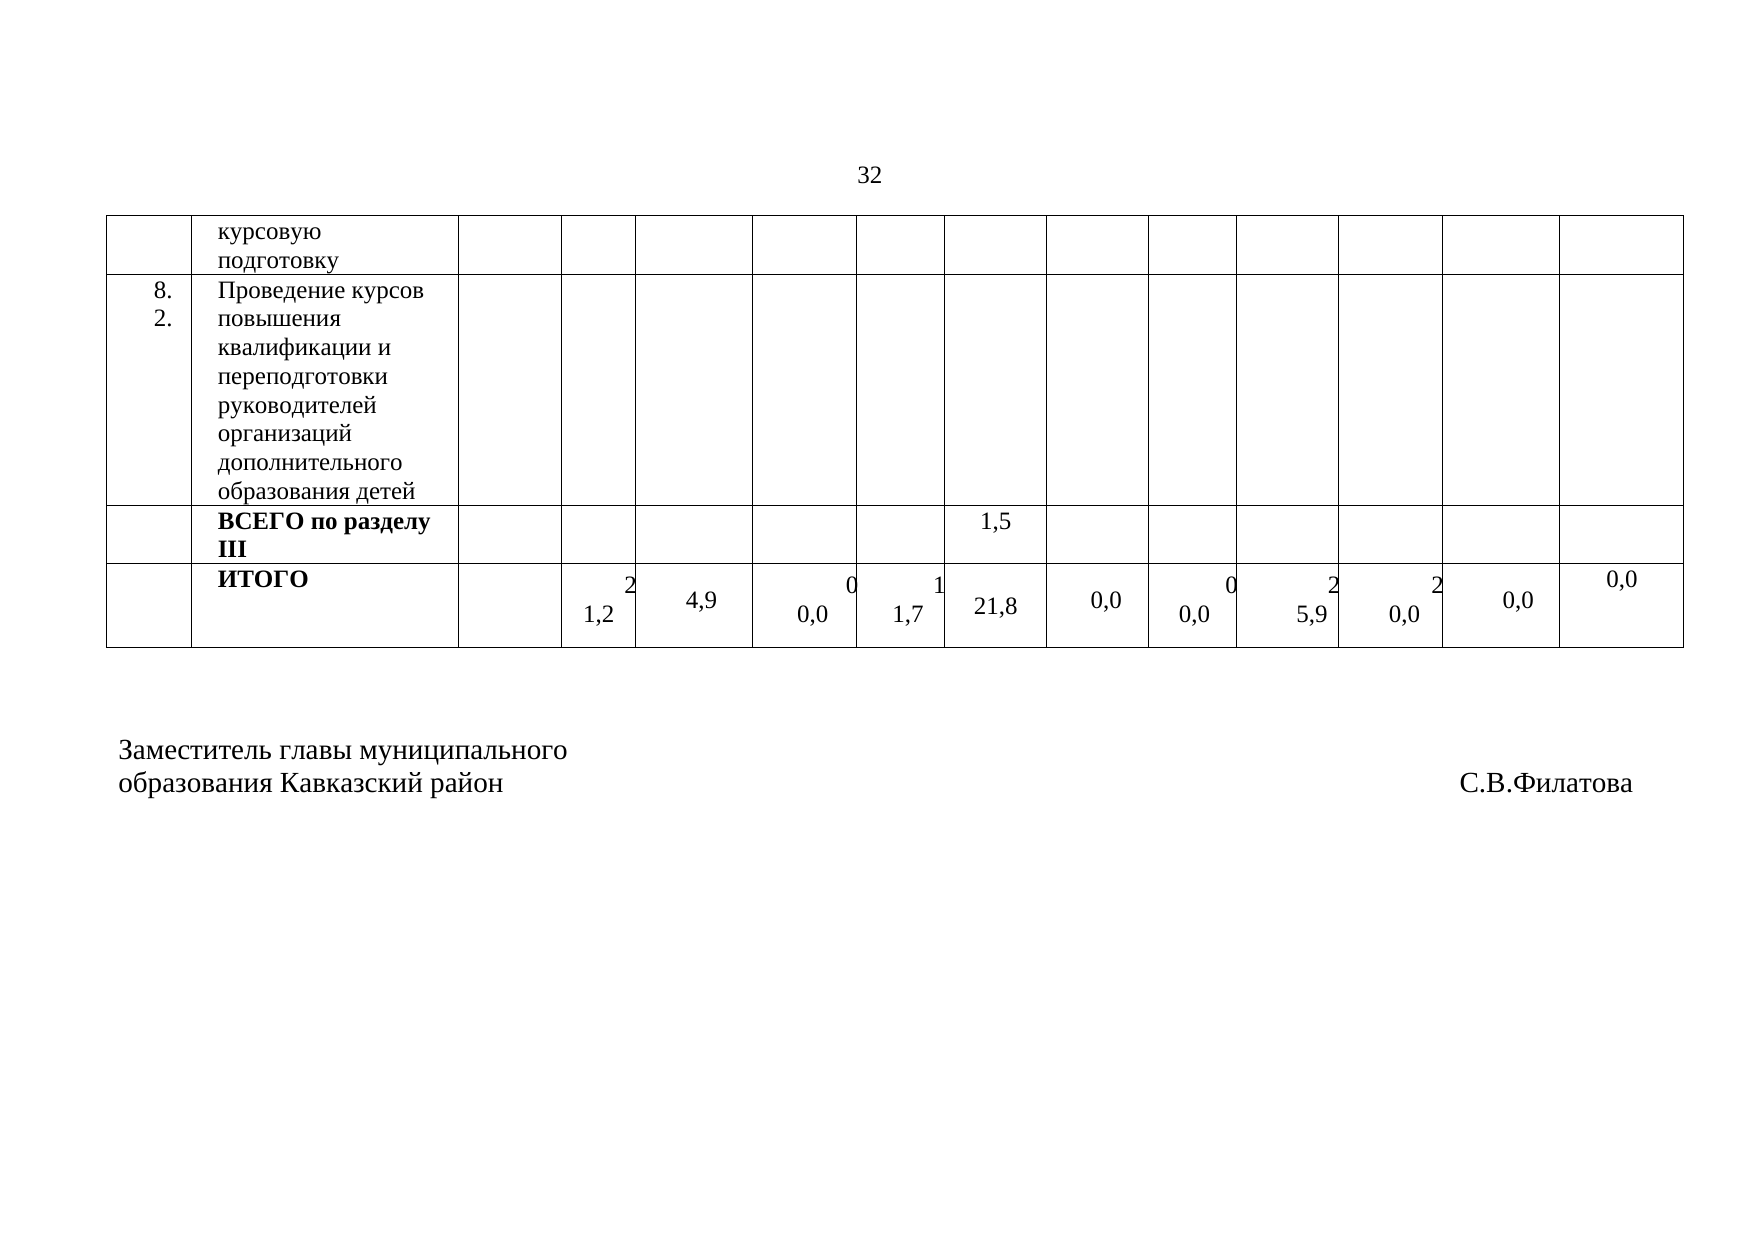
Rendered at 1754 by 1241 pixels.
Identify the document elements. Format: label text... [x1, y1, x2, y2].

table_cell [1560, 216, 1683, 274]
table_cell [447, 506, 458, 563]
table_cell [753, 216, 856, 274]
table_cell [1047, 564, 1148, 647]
text образования Кавказский район С.В.Филатова [118, 765, 1636, 799]
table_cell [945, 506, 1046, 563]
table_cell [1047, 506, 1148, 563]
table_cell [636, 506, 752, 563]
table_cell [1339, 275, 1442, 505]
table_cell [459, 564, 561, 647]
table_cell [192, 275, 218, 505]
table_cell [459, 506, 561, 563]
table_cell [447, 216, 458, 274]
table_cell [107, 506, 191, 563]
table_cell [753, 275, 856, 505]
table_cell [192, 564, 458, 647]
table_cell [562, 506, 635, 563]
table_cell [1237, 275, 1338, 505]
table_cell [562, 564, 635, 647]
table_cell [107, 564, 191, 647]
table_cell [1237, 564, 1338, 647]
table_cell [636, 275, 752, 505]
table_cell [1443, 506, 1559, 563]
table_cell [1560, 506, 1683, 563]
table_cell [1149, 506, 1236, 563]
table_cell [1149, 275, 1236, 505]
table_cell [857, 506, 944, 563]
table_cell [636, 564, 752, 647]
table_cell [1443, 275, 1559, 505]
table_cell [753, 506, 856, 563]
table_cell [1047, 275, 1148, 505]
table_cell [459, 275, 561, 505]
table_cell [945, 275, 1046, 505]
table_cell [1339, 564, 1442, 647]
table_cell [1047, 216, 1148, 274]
text Заместитель главы муниципального [118, 732, 1636, 765]
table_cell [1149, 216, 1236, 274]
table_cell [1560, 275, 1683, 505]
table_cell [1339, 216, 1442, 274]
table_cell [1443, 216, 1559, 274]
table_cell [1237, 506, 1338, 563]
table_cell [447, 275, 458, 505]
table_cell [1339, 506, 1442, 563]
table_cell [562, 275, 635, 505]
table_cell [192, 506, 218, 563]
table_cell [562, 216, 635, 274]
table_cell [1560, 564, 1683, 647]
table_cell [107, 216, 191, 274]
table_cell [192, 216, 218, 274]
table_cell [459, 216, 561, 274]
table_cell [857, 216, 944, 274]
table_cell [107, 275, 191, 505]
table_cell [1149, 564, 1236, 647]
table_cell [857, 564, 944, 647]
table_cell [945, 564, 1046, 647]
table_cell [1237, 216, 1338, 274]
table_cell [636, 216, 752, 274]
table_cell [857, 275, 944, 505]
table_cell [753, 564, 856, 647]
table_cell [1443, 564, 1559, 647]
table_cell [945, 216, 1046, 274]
